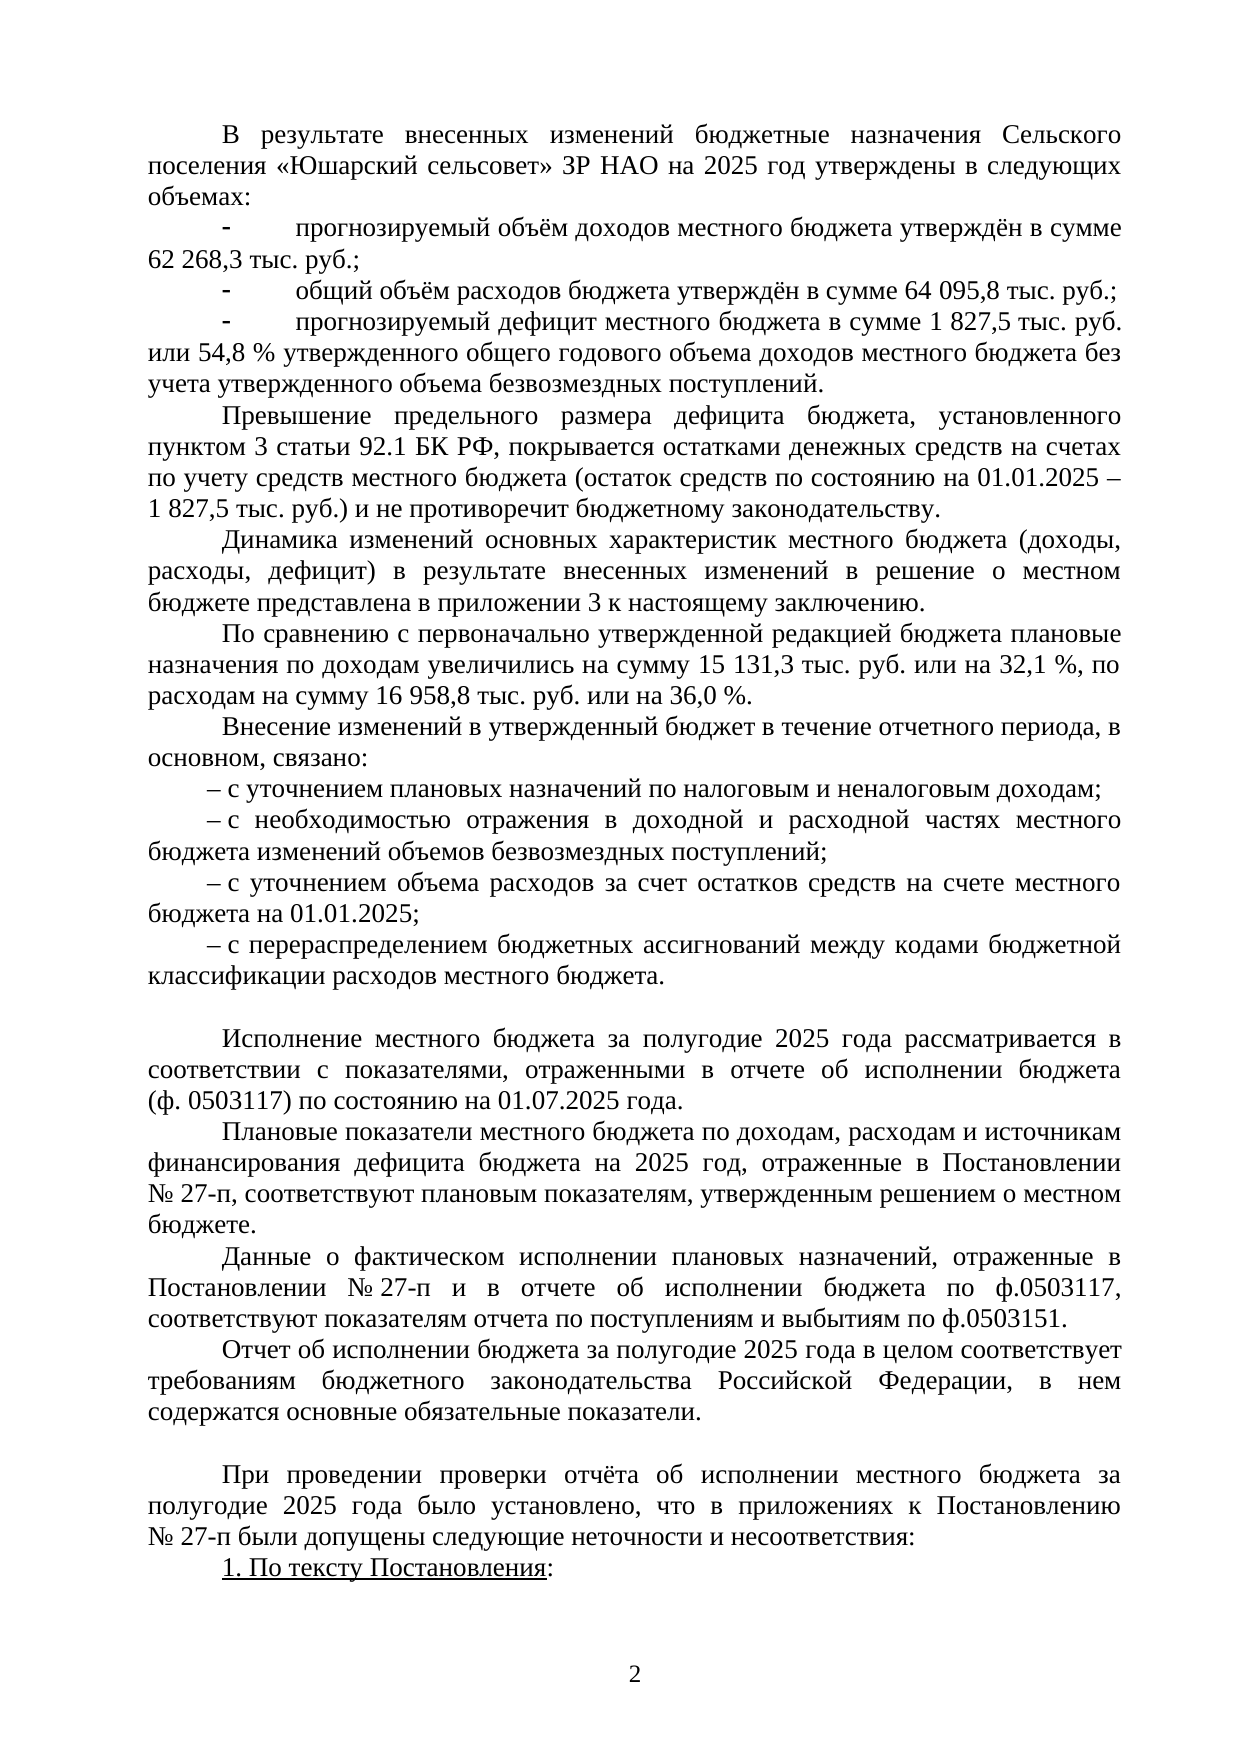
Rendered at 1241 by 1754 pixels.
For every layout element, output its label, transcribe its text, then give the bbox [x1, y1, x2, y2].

text Плановые показатели местного бюджета по доходам, расходам и источникам финансирования дефицита бюджета на 2025 год, отраженные в Постановлении № 27-п, соответствуют плановым показателям, утвержденным решением о местном бюджете. [148, 1115, 1122, 1240]
list прогнозируемый дефицит местного бюджета в сумме 1 827,5 тыс. руб. или 54,8 % утвержденного общего годового объема доходов местного бюджета без учета утвержденного объема безвозмездных поступлений. [148, 305, 1122, 399]
list с необходимостью отражения в доходной и расходной частях местного бюджета изменений объемов безвозмездных поступлений; [148, 804, 1122, 866]
text В результате внесенных изменений бюджетные назначения Сельского поселения «Юшарский сельсовет» ЗР НАО на 2025 год утверждены в следующих объемах: [148, 118, 1122, 212]
text Данные о фактическом исполнении плановых назначений, отраженные в Постановлении № 27-п и в отчете об исполнении бюджета по ф.0503117, соответствуют показателям отчета по поступлениям и выбытиям по ф.0503151. [148, 1240, 1122, 1333]
text 1. По тексту Постановления: [148, 1551, 1122, 1582]
list с перераспределением бюджетных ассигнований между кодами бюджетной классификации расходов местного бюджета. [148, 928, 1122, 991]
text Внесение изменений в утвержденный бюджет в течение отчетного периода, в основном, связано: [148, 710, 1122, 772]
text Превышение предельного размера дефицита бюджета, установленного пунктом 3 статьи 92.1 БК РФ, покрывается остатками денежных средств на счетах по учету средств местного бюджета (остаток средств по состоянию на 01.01.2025 – 1 827,5 тыс. руб.) и не противоречит бюджетному законодательству. [148, 399, 1122, 523]
text Отчет об исполнении бюджета за полугодие 2025 года в целом соответствует требованиям бюджетного законодательства Российской Федерации, в нем содержатся основные обязательные показатели. [148, 1333, 1122, 1427]
text При проведении проверки отчёта об исполнении местного бюджета за полугодие 2025 года было установлено, что в приложениях к Постановлению № 27-п были допущены следующие неточности и несоответствия: [148, 1458, 1122, 1551]
text Исполнение местного бюджета за полугодие 2025 года рассматривается в соответствии с показателями, отраженными в отчете об исполнении бюджета (ф. 0503117) по состоянию на 01.07.2025 года. [148, 1022, 1122, 1115]
text Динамика изменений основных характеристик местного бюджета (доходы, расходы, дефицит) в результате внесенных изменений в решение о местном бюджете представлена в приложении 3 к настоящему заключению. [148, 523, 1122, 617]
text По сравнению с первоначально утвержденной редакцией бюджета плановые назначения по доходам увеличились на сумму 15 131,3 тыс. руб. или на 32,1 %, по расходам на сумму 16 958,8 тыс. руб. или на 36,0 %. [148, 617, 1122, 710]
list общий объём расходов бюджета утверждён в сумме 64 095,8 тыс. руб.; [148, 274, 1122, 305]
list с уточнением объема расходов за счет остатков средств на счете местного бюджета на 01.01.2025; [148, 866, 1122, 928]
list с уточнением плановых назначений по налоговым и неналоговым доходам; [207, 772, 1122, 804]
list прогнозируемый объём доходов местного бюджета утверждён в сумме 62 268,3 тыс. руб.; [148, 212, 1122, 274]
